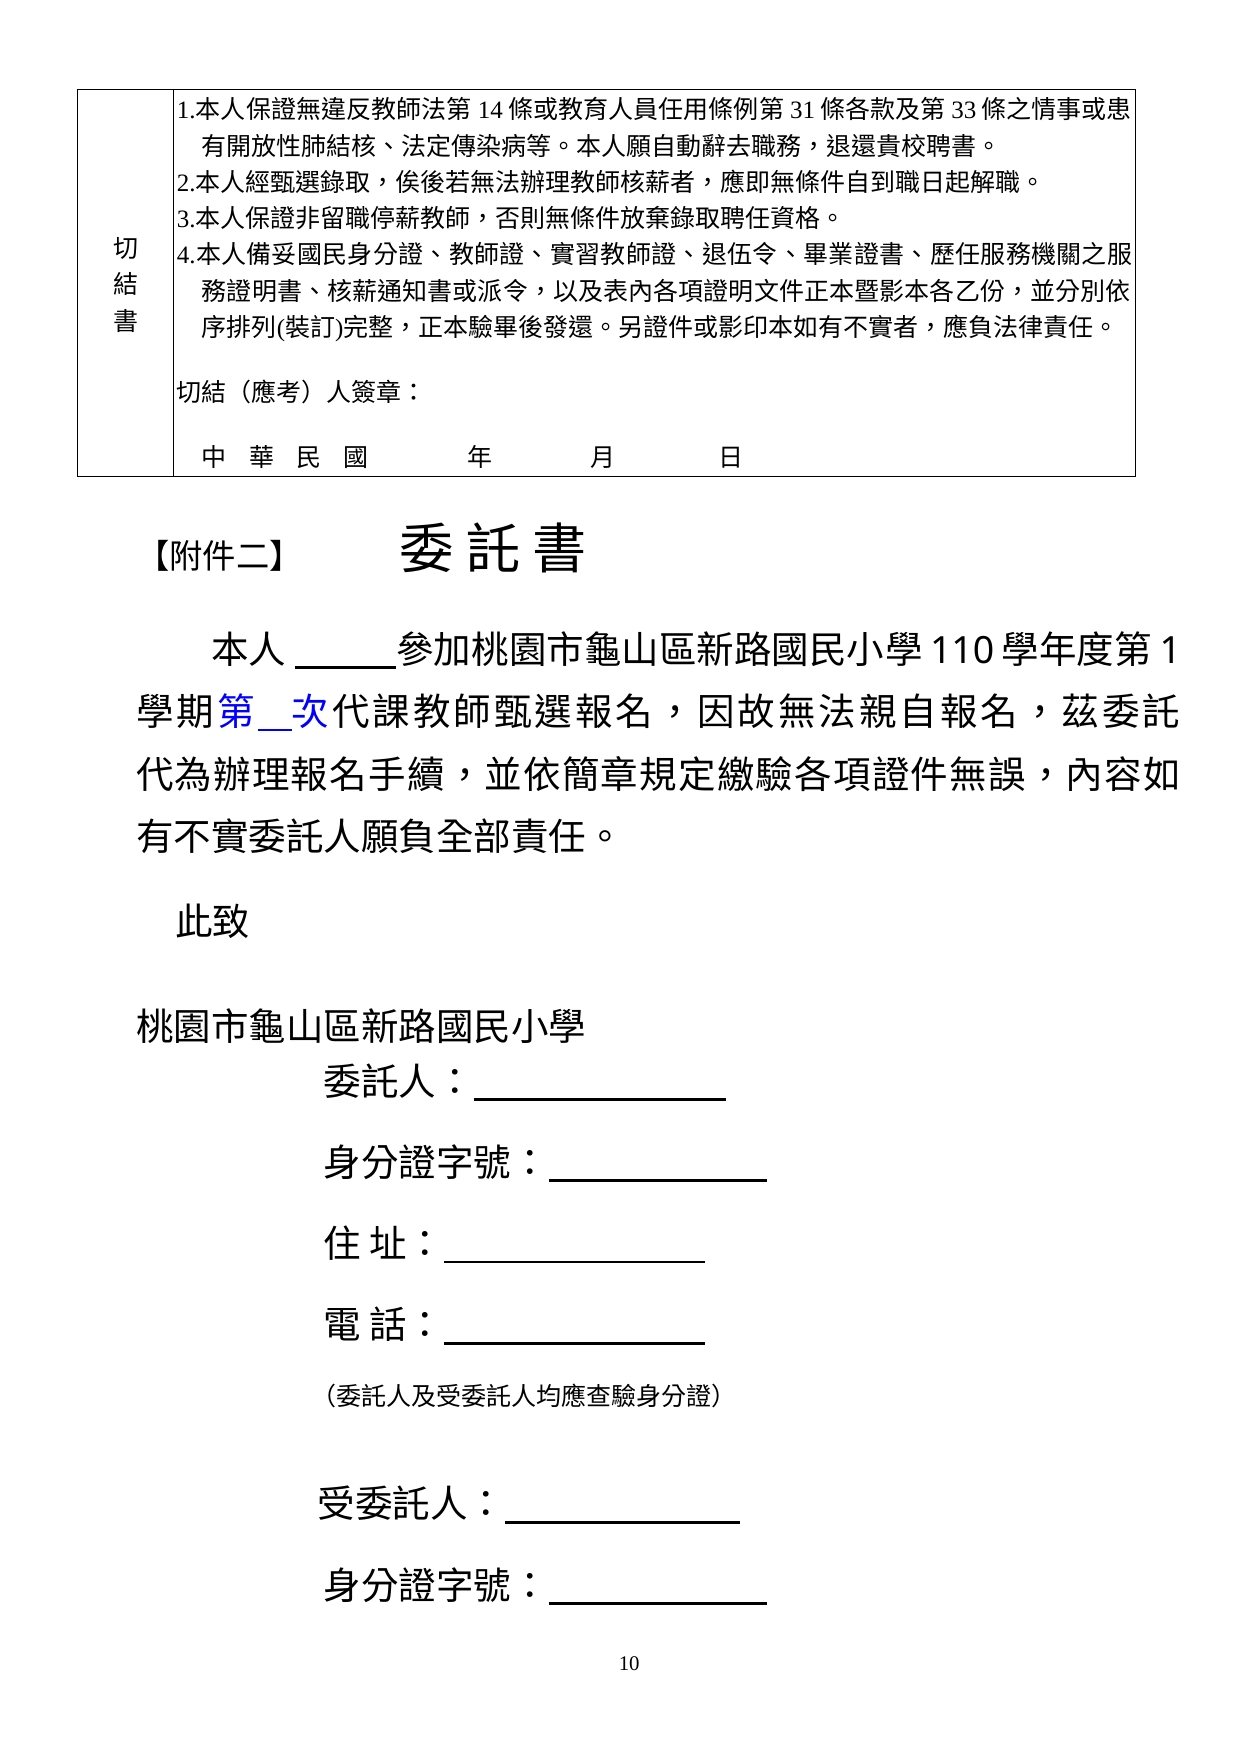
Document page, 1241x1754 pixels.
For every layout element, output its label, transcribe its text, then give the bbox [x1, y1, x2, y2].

text 本人 參加桃園市龜山區新路國民小學110學年度第1學期第 次代課教師甄選報名，因故無法親自報名，茲委託 代為辦理報名手續，並依簡章規定繳驗各項證件無誤，內容如有不實委託人願負全部責任。 [136, 613, 1181, 863]
text 電 話： [136, 1295, 1181, 1350]
table_cell 1.本人保證無違反教師法第14條或教育人員任用條例第31條各款及第33條之情事或患有開放性肺結核、法定傳染病等。本人願自動辭去職務，退還貴校聘書。 2.本人經甄選錄取，俟後若無法辦理教師核薪者，應即無條件自到職日起解職。 3.本人保證非留職停薪教師，否則無條件放棄錄取聘任資格。 4.本人備妥國民身分證、教師證、實習教師證、退伍令、畢業證書、歷任服務機關之服務證明書、核薪通知書或派令，以及表內各項證明文件正本暨影本各乙份，並分別依序排列(裝訂)完整，正本驗畢後發還。另證件或影印本如有不實者，應負法律責任。 切結（應考）人簽章： 中 華 民 國 年 月 日 [174, 90, 1135, 476]
text （委託人及受委託人均應查驗身分證） [136, 1377, 1181, 1413]
text 此致 [136, 892, 1181, 946]
table_cell 切 結 書 [78, 90, 173, 476]
text 委託人： [136, 1051, 1181, 1106]
text 住 址： [136, 1214, 1181, 1268]
text 受委託人： [136, 1474, 1181, 1528]
text 桃園市龜山區新路國民小學 [136, 997, 1181, 1051]
text 【附件二】 委 託 書 [136, 506, 1181, 584]
text 身分證字號： [136, 1133, 1181, 1187]
text 身分證字號： [136, 1556, 1181, 1610]
